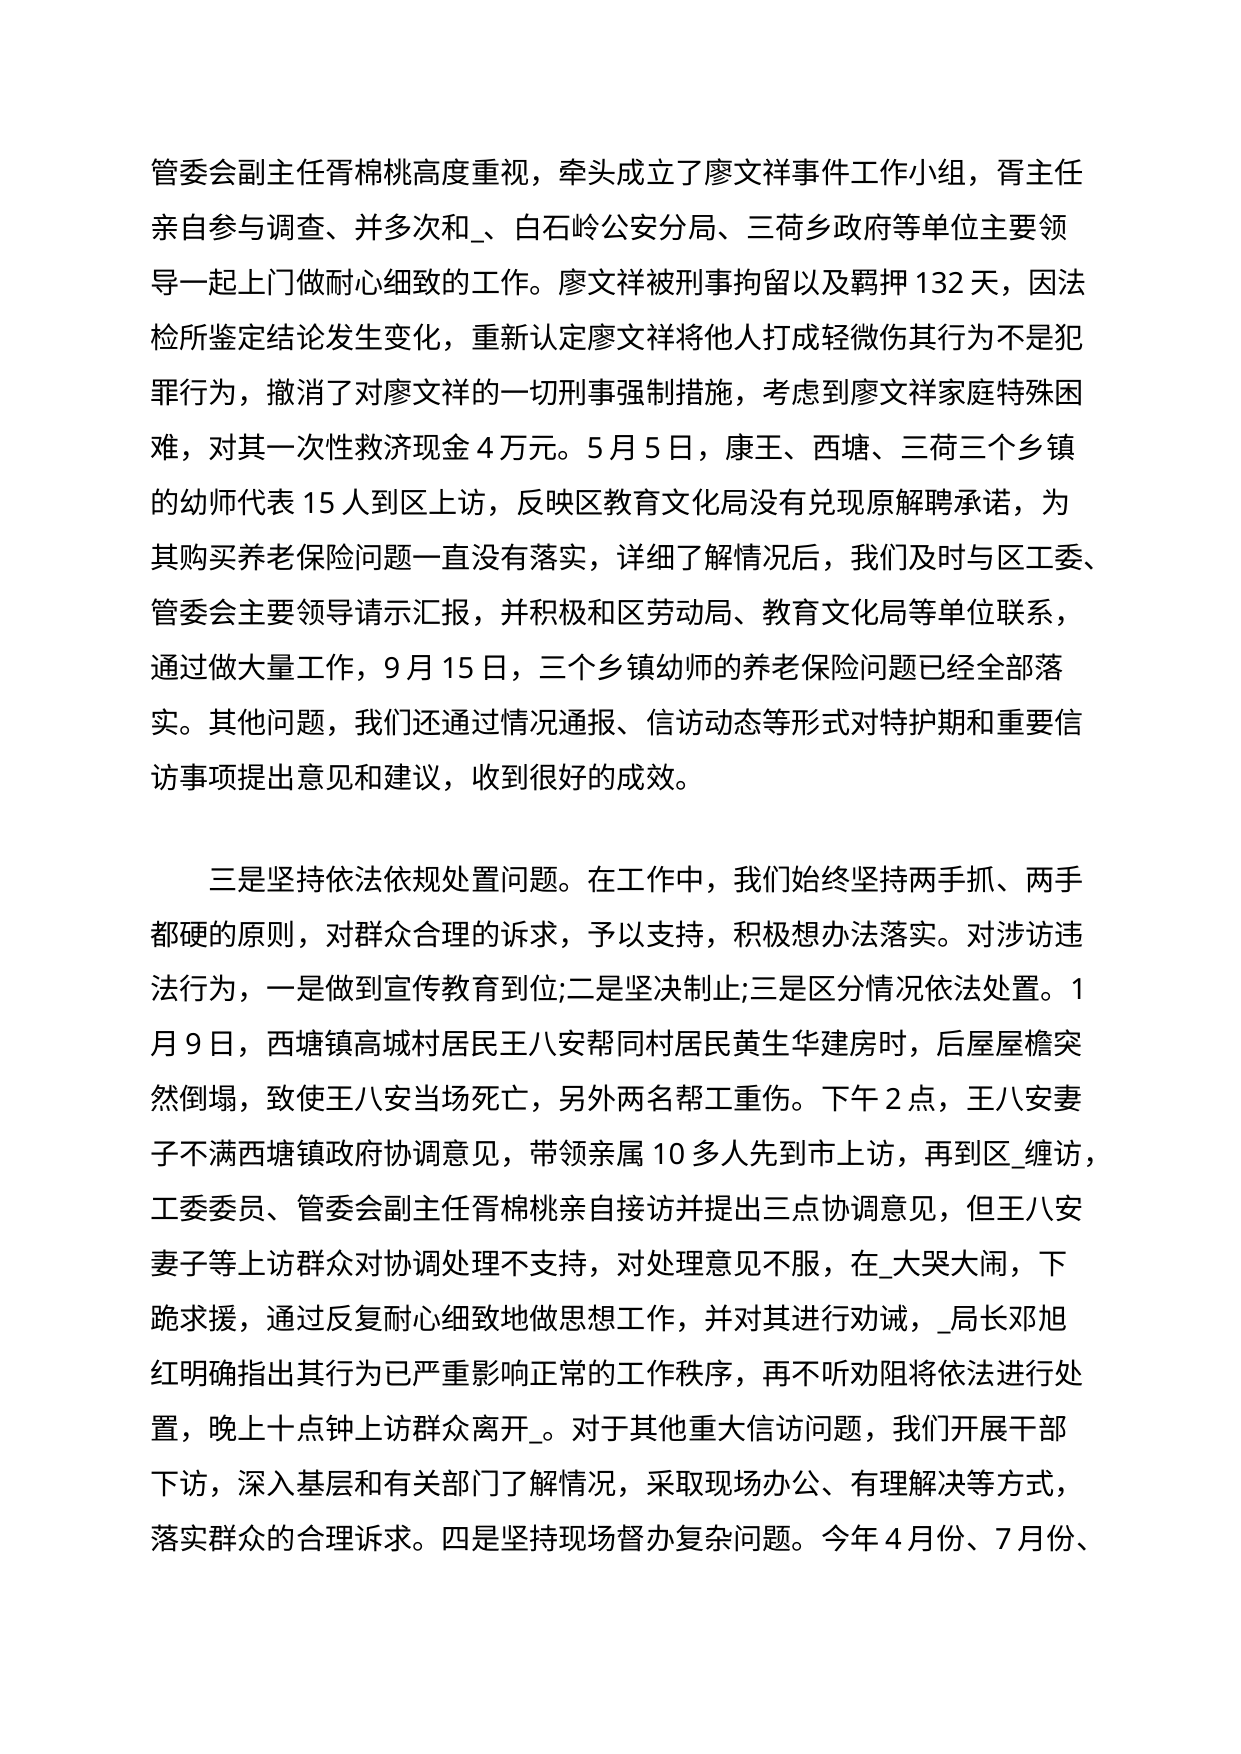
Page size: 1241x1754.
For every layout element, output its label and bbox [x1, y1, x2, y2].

text [150, 150, 1090, 797]
text [150, 856, 1090, 1558]
